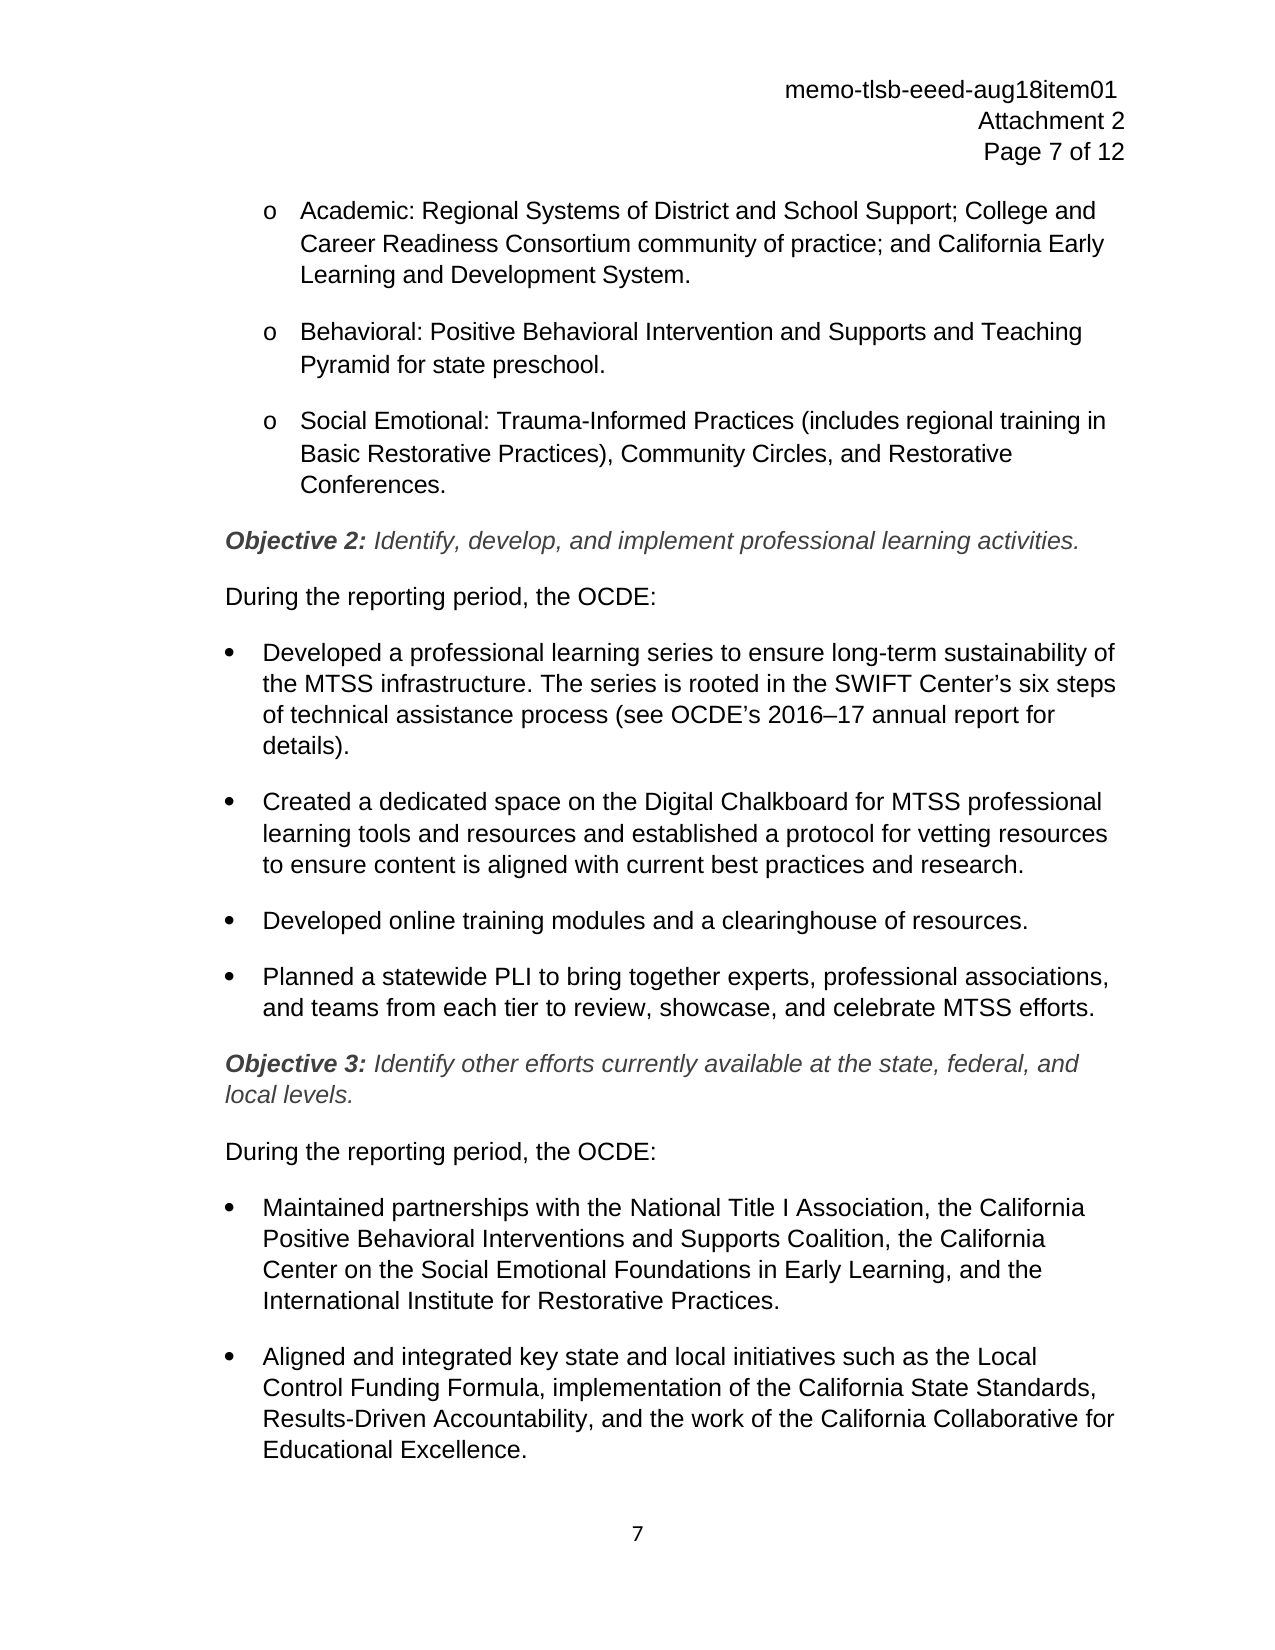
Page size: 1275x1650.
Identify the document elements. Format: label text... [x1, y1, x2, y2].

list Social Emotional: Trauma-Informed Practices (includes regional training in Basic Restorative Practices), Community Circles, and Restorative Conferences. [262, 406, 1125, 499]
list Academic: Regional Systems of District and School Support; College and Career Readiness Consortium community of practice; and California Early Learning and Development System. [262, 196, 1125, 289]
list Behavioral: Positive Behavioral Intervention and Supports and Teaching Pyramid for state preschool. [262, 316, 1125, 378]
list Aligned and integrated key state and local initiatives such as the Local Control Funding Formula, implementation of the California State Standards, Results-Driven Accountability, and the work of the California Collaborative for Educational Excellence. [225, 1342, 1125, 1464]
list Created a dedicated space on the Digital Chalkboard for MTSS professional learning tools and resources and established a protocol for vetting resources to ensure content is aligned with current best practices and research. [225, 787, 1125, 879]
list Developed online training modules and a clearinghouse of resources. [225, 906, 1125, 935]
list Developed a professional learning series to ensure long-term sustainability of the MTSS infrastructure. The series is rooted in the SWIFT Center’s six steps of technical assistance process (see OCDE’s 2016–17 annual report for details). [225, 638, 1125, 760]
text During the reporting period, the OCDE: [225, 1136, 1125, 1165]
list Planned a statewide PLI to bring together experts, professional associations, and teams from each tier to review, showcase, and celebrate MTSS efforts. [225, 962, 1125, 1022]
text Objective 3: Identify other efforts currently available at the state, federal, and [150, 1049, 1125, 1078]
text local levels. [150, 1080, 1125, 1109]
text During the reporting period, the OCDE: [150, 582, 1125, 611]
text Objective 2: Identify, develop, and implement professional learning activities. [150, 526, 1125, 555]
list Maintained partnerships with the National Title I Association, the California Positive Behavioral Interventions and Supports Coalition, the California Center on the Social Emotional Foundations in Early Learning, and the International Institute for Restorative Practices. [225, 1192, 1125, 1314]
